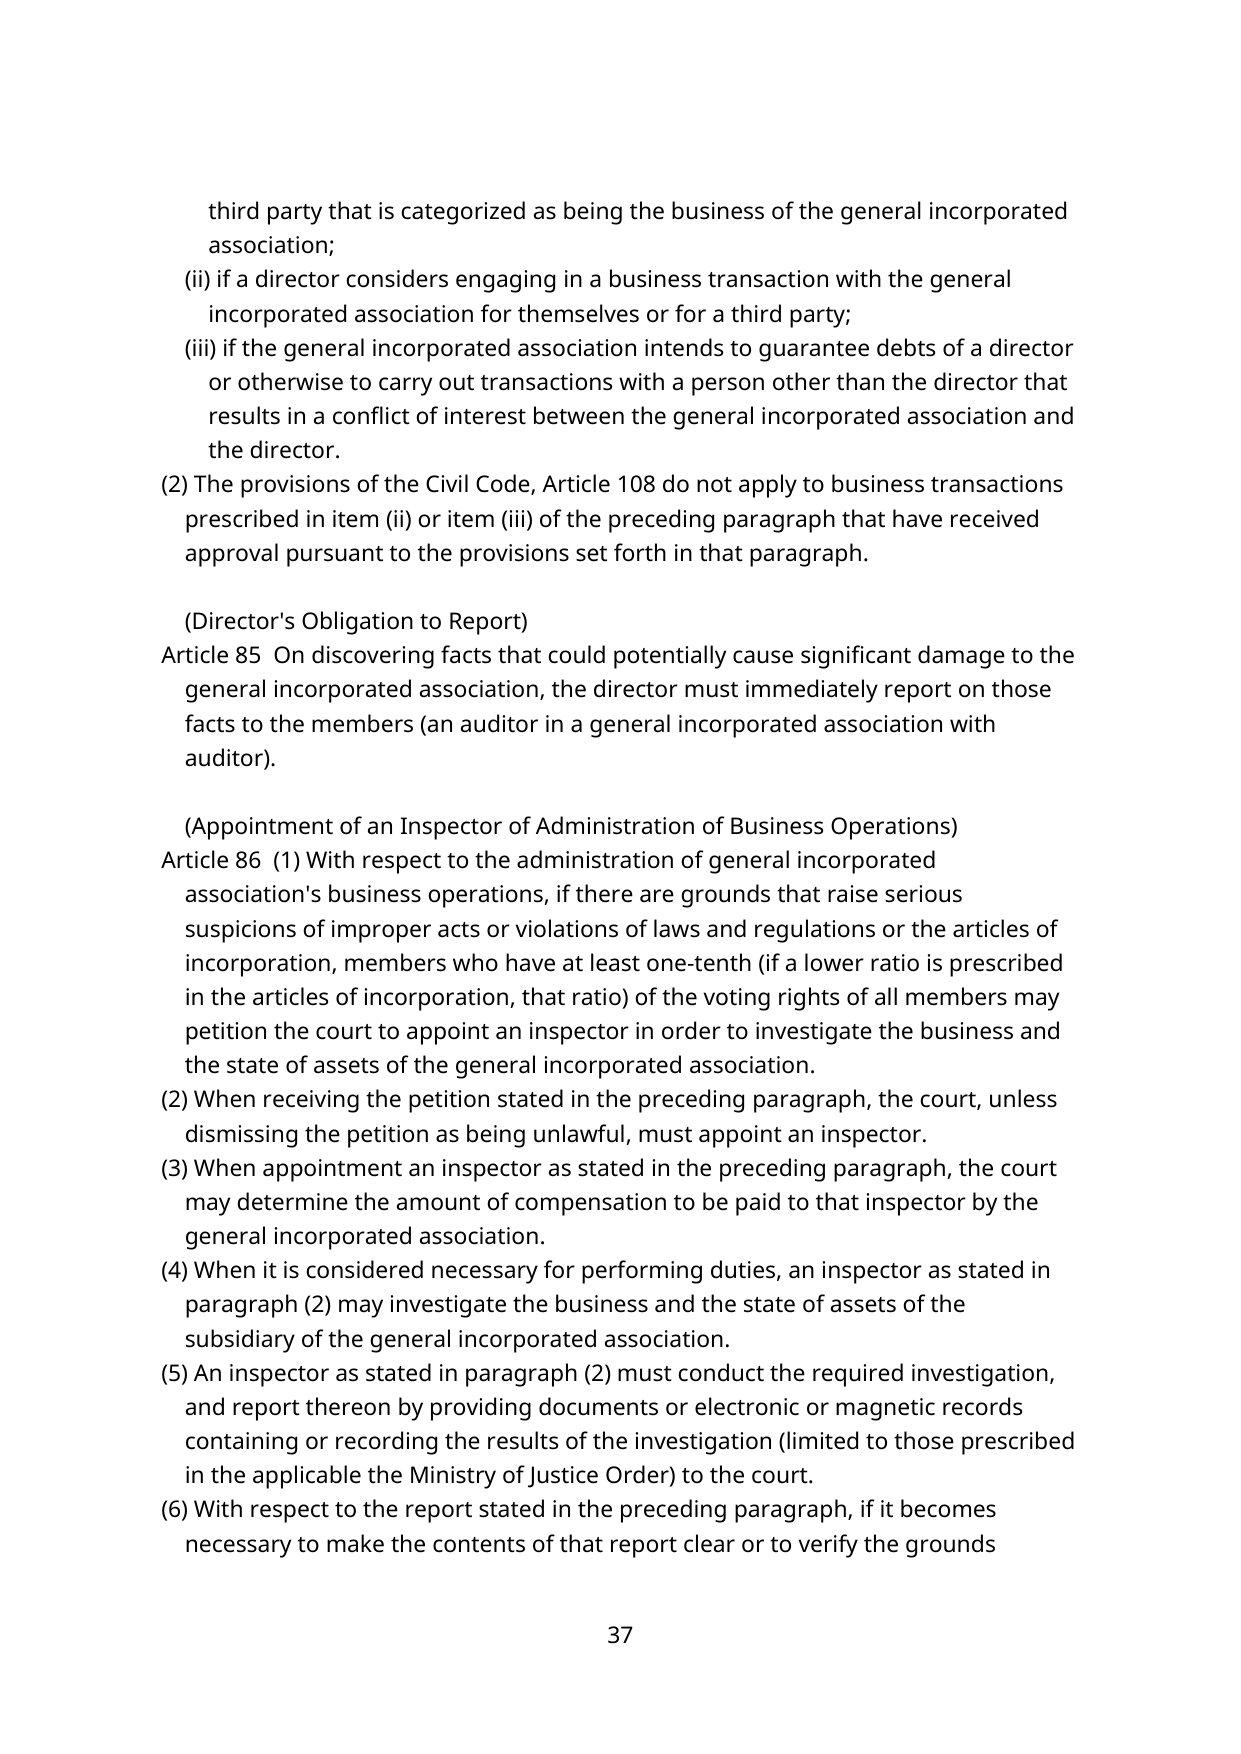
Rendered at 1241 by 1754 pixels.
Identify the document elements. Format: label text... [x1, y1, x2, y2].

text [184, 194, 1079, 262]
text Article 86 (1) With respect to the administration of general incorporated association's business operations, if there are grounds that raise serious suspicions of improper acts or violations of laws and regulations or the articles of incorporation, members who have at least one-tenth (if a lower ratio is prescribed in the articles of incorporation, that ratio) of the voting rights of all members may petition the court to appoint an inspector in order to investigate the business and the state of assets of the general incorporated association. [161, 843, 1079, 1082]
text (2) When receiving the petition stated in the preceding paragraph, the court, unless dismissing the petition as being unlawful, must appoint an inspector. [161, 1082, 1079, 1150]
text (4) When it is considered necessary for performing duties, an inspector as stated in paragraph (2) may investigate the business and the state of assets of the subsidiary of the general incorporated association. [161, 1253, 1079, 1355]
text (3) When appointment an inspector as stated in the preceding paragraph, the court may determine the amount of compensation to be paid to that inspector by the general incorporated association. [161, 1150, 1079, 1253]
text (iii) if the general incorporated association intends to guarantee debts of a director or otherwise to carry out transactions with a person other than the director that results in a conflict of interest between the general incorporated association and the director. [184, 330, 1079, 467]
text (Director's Obligation to Report) [184, 604, 1079, 638]
text (Appointment of an Inspector of Administration of Business Operations) [184, 809, 1079, 843]
text Article 85 On discovering facts that could potentially cause significant damage to the general incorporated association, the director must immediately report on those facts to the members (an auditor in a general incorporated association with auditor). [161, 638, 1079, 774]
text (2) The provisions of the Civil Code, Article 108 do not apply to business transactions prescribed in item (ii) or item (iii) of the preceding paragraph that have received approval pursuant to the provisions set forth in that paragraph. [161, 467, 1079, 569]
text (ii) if a director considers engaging in a business transaction with the general incorporated association for themselves or for a third party; [184, 262, 1079, 330]
text (5) An inspector as stated in paragraph (2) must conduct the required investigation, and report thereon by providing documents or electronic or magnetic records containing or recording the results of the investigation (limited to those prescribed in the applicable the Ministry of Justice Order) to the court. [161, 1355, 1079, 1492]
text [161, 1492, 1079, 1560]
